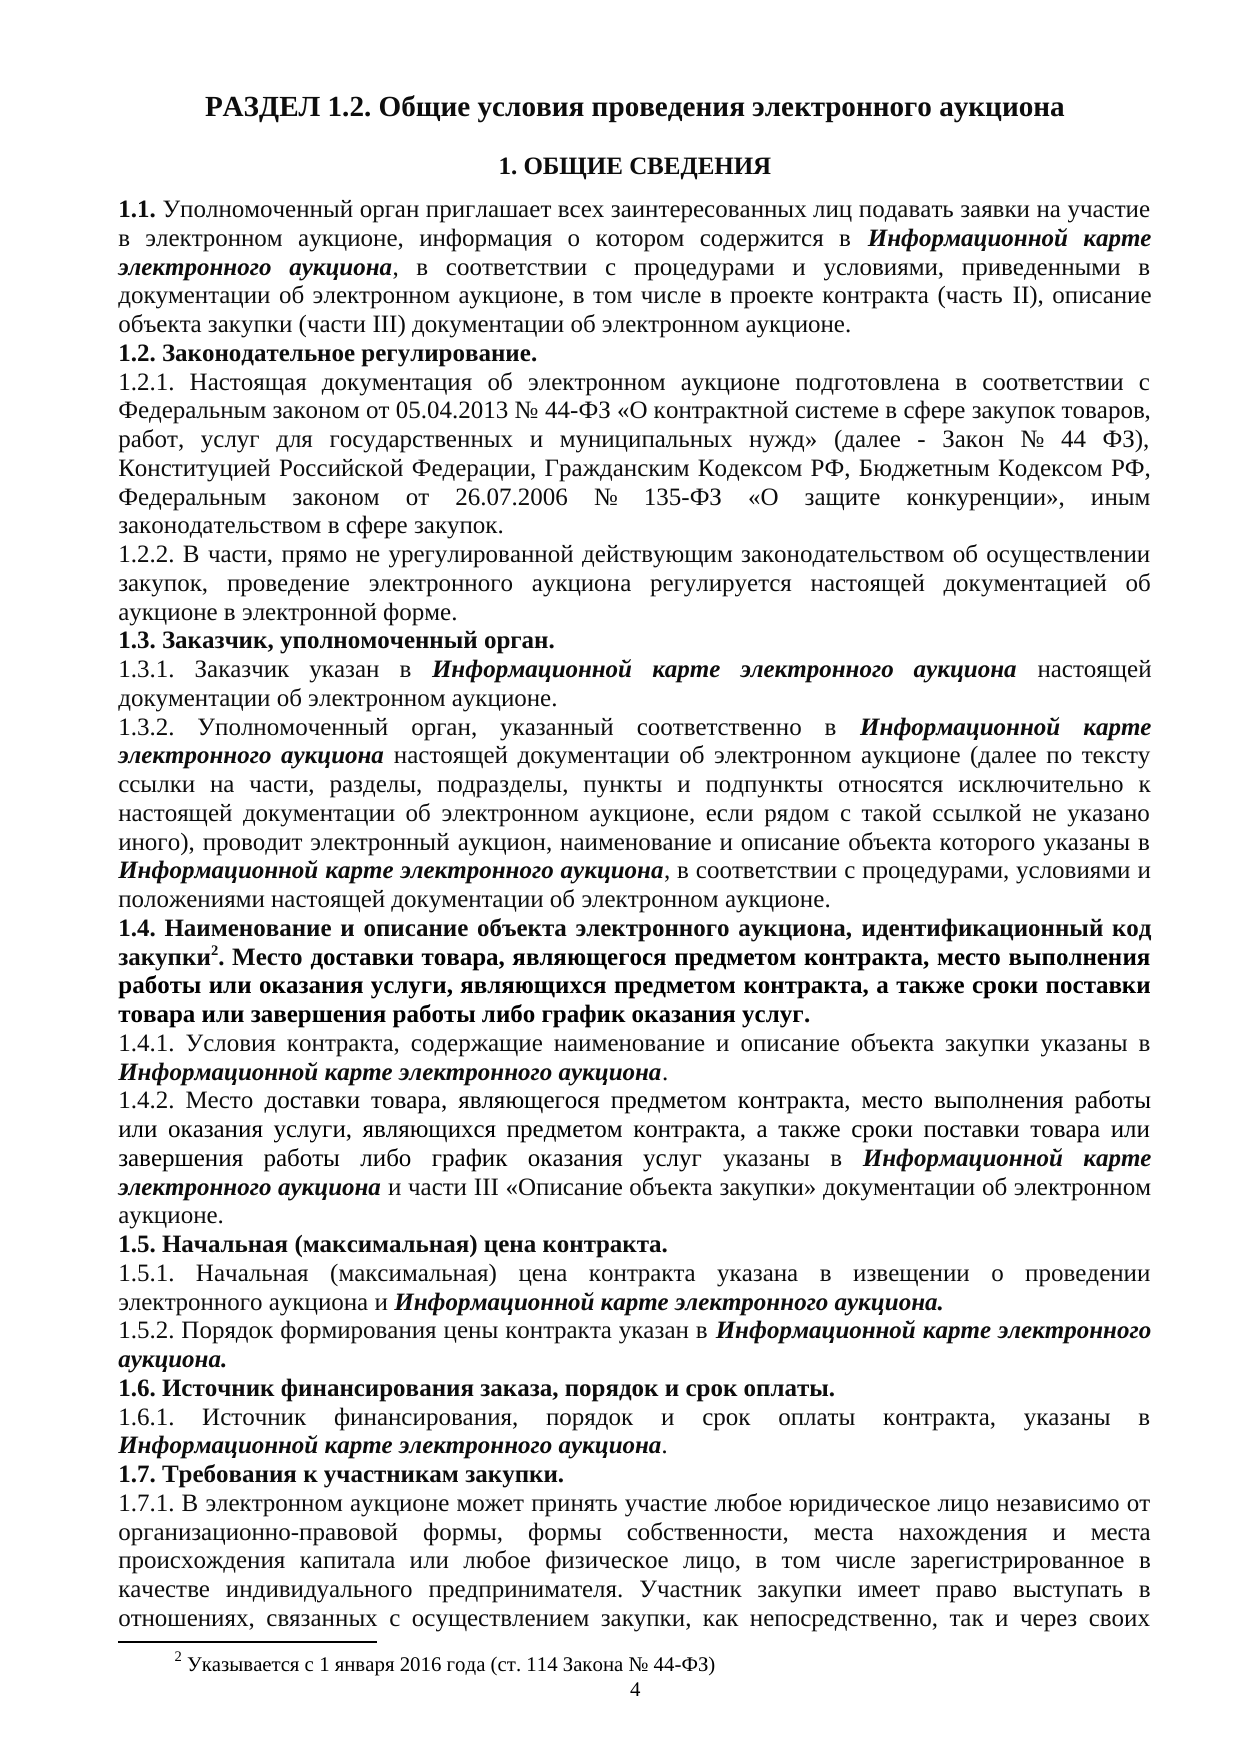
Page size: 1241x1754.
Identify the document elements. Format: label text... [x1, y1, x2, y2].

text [118, 1488, 1152, 1632]
text 1.6.1. Источник финансирования, порядок и срок оплаты контракта, указаны в Информационной карте электронного аукциона. [118, 1402, 1152, 1459]
text 1.6. Источник финансирования заказа, порядок и срок оплаты. [118, 1373, 1152, 1402]
text 1.5.1. Начальная (максимальная) цена контракта указана в извещении о проведении электронного аукциона и Информационной карте электронного аукциона. [118, 1258, 1152, 1315]
text 1.2.2. В части, прямо не урегулированной действующим законодательством об осуществлении закупок, проведение электронного аукциона регулируется настоящей документацией об аукционе в электронной форме. [118, 539, 1152, 625]
text 1.4.1. Условия контракта, содержащие наименование и описание объекта закупки указаны в Информационной карте электронного аукциона. [118, 1028, 1152, 1085]
text 1.3.1. Заказчик указан в Информационной карте электронного аукциона настоящей документации об электронном аукционе. [118, 654, 1152, 712]
text 1.4.2. Место доставки товара, являющегося предметом контракта, место выполнения работы или оказания услуги, являющихся предметом контракта, а также сроки поставки товара или завершения работы либо график оказания услуг указаны в Информационной карте электронного аукциона и части III «Описание объекта закупки» документации об электронном аукционе. [118, 1085, 1152, 1229]
text 1.3. Заказчик, уполномоченный орган. [118, 625, 1152, 654]
text 1.1. Уполномоченный орган приглашает всех заинтересованных лиц подавать заявки на участие в электронном аукционе, информация о котором содержится в Информационной карте электронного аукциона, в соответствии с процедурами и условиями, приведенными в документации об электронном аукционе, в том числе в проекте контракта (часть II), описание объекта закупки (части III) документации об электронном аукционе. [118, 194, 1152, 338]
text 1.7. Требования к участникам закупки. [118, 1459, 1152, 1488]
text 1.5.2. Порядок формирования цены контракта указан в Информационной карте электронного аукциона. [118, 1315, 1152, 1373]
text 1.3.2. Уполномоченный орган, указанный соответственно в Информационной карте электронного аукциона настоящей документации об электронном аукционе (далее по тексту ссылки на части, разделы, подразделы, пункты и подпункты относятся исключительно к настоящей документации об электронном аукционе, если рядом с такой ссылкой не указано иного), проводит электронный аукцион, наименование и описание объекта которого указаны в Информационной карте электронного аукциона, в соответствии с процедурами, условиями и положениями настоящей документации об электронном аукционе. [118, 712, 1152, 913]
text 1.5. Начальная (максимальная) цена контракта. [118, 1229, 1152, 1258]
text 1.2.1. Настоящая документация об электронном аукционе подготовлена в соответствии с Федеральным законом от 05.04.2013 № 44-ФЗ «О контрактной системе в сфере закупок товаров, работ, услуг для государственных и муниципальных нужд» (далее - Закон № 44 ФЗ), Конституцией Российской Федерации, Гражданским Кодексом РФ, Бюджетным Кодексом РФ, Федеральным законом от 26.07.2006 № 135-ФЗ «О защите конкуренции», иным законодательством в сфере закупок. [118, 367, 1152, 539]
text 1. ОБЩИЕ СВЕДЕНИЯ [118, 151, 1152, 180]
text 1.2. Законодательное регулирование. [118, 338, 1152, 367]
text РАЗДЕЛ 1.2. Общие условия проведения электронного аукциона [118, 89, 1152, 122]
text 1.4. Наименование и описание объекта электронного аукциона, идентификационный код закупки. Место доставки товара, являющегося предметом контракта, место выполнения работы или оказания услуги, являющихся предметом контракта, а также сроки поставки товара или завершения работы либо график оказания услуг. [118, 913, 1152, 1028]
